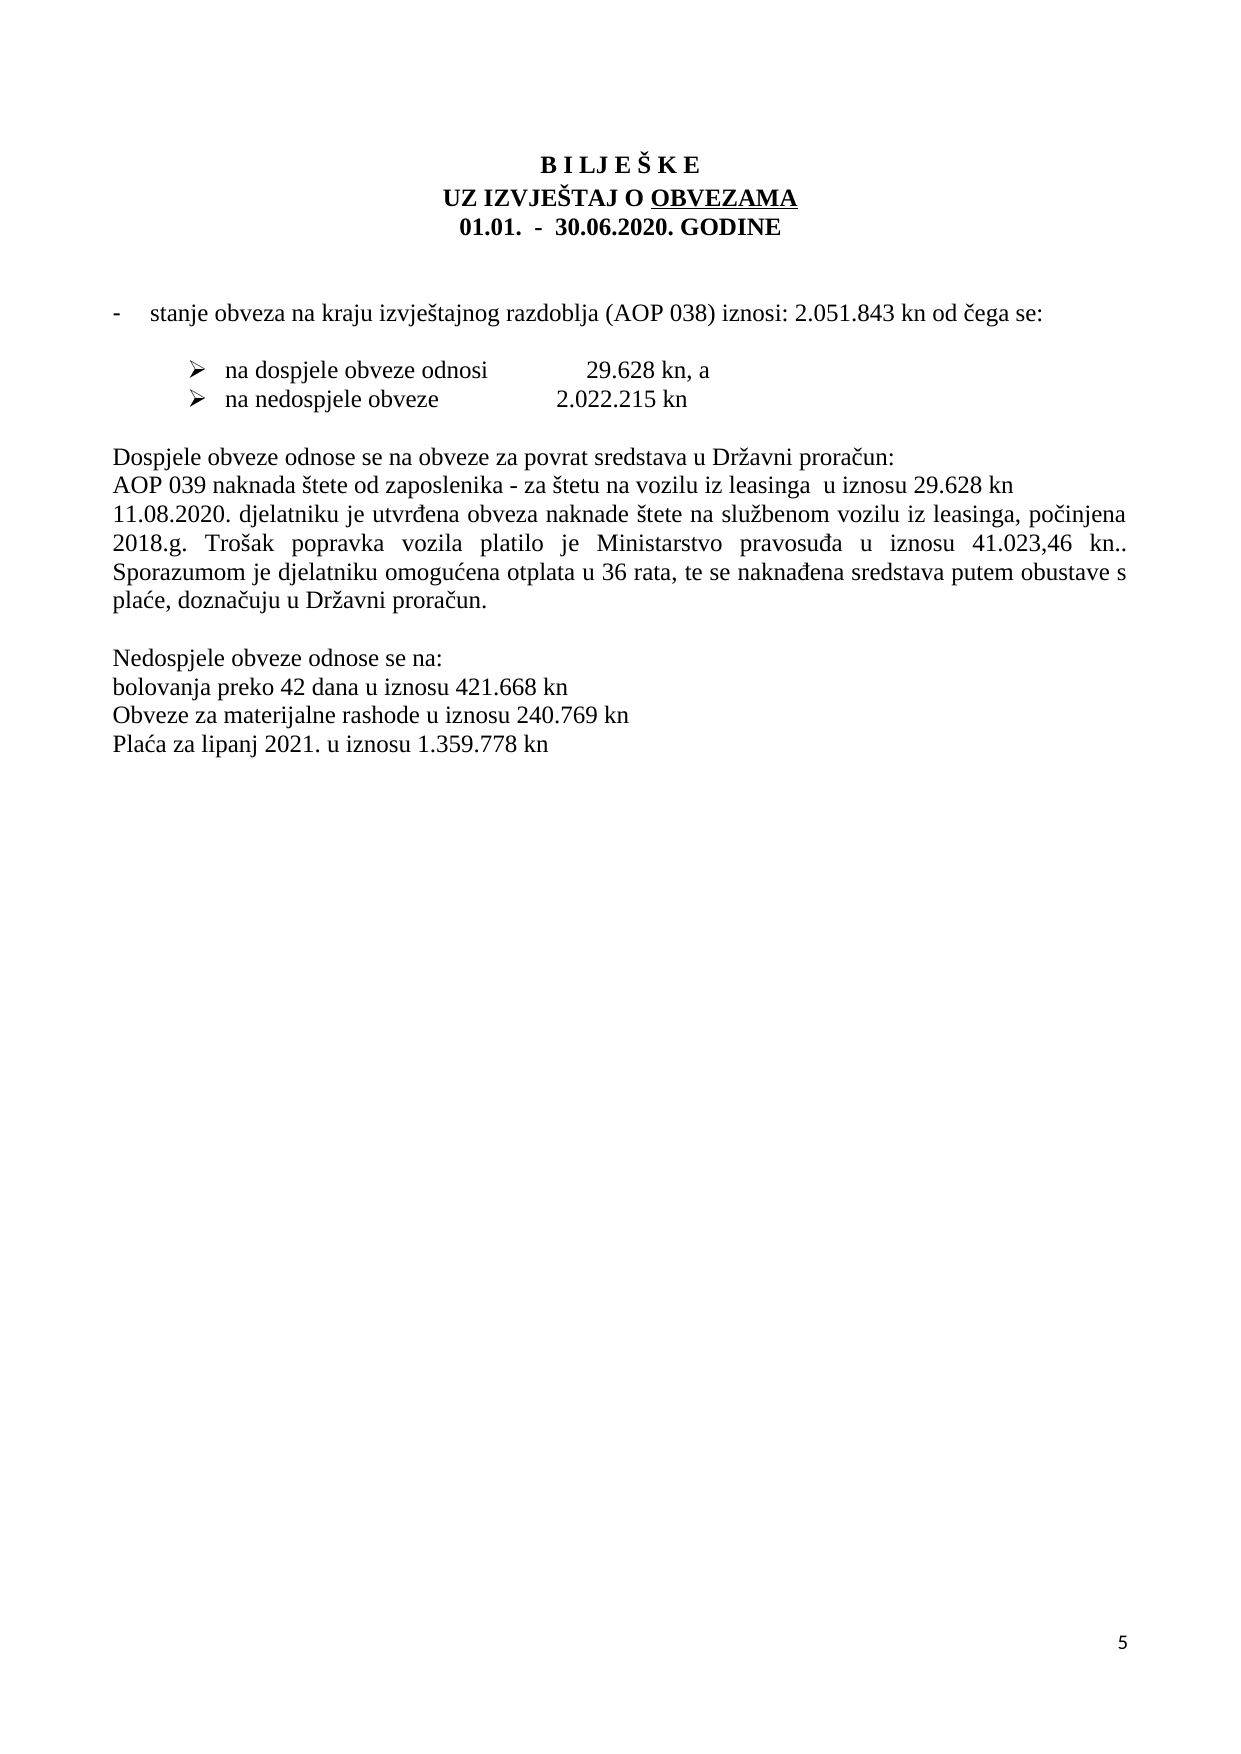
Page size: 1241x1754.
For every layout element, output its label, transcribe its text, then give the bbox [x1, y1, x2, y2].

list na nedospjele obveze 2.022.215 kn [187, 384, 1128, 413]
list - 30.06.2020. GODINE [112, 212, 1128, 241]
text AOP 039 naknada štete od zaposlenika - za štetu na vozilu iz leasinga u iznosu 29.628 kn [112, 471, 1128, 499]
text Plaća za lipanj 2021. u iznosu 1.359.778 kn [112, 729, 1128, 758]
text Nedospjele obveze odnose se na: [112, 643, 1128, 672]
list stanje obveza na kraju izvještajnog razdoblja (AOP 038) iznosi: 2.051.843 kn od čega se: [112, 298, 1128, 327]
list na dospjele obveze odnosi 29.628 kn, a [187, 356, 1128, 384]
text bolovanja preko 42 dana u iznosu 421.668 kn [112, 672, 1128, 701]
text Obveze za materijalne rashode u iznosu 240.769 kn [112, 701, 1128, 729]
text 11.08.2020. djelatniku je utvrđena obveza naknade štete na službenom vozilu iz leasinga, počinjena 2018.g. Trošak popravka vozila platilo je Ministarstvo pravosuđa u iznosu 41.023,46 kn.. Sporazumom je djelatniku omogućena otplata u 36 rata, te se naknađena sredstava putem obustave s plaće, doznačuju u Državni proračun. [112, 499, 1128, 614]
text Dospjele obveze odnose se na obveze za povrat sredstava u Državni proračun: [112, 442, 1128, 471]
subtitle B I LJ E Š K E [112, 150, 1128, 179]
text UZ IZVJEŠTAJ O OBVEZAMA [112, 183, 1128, 212]
